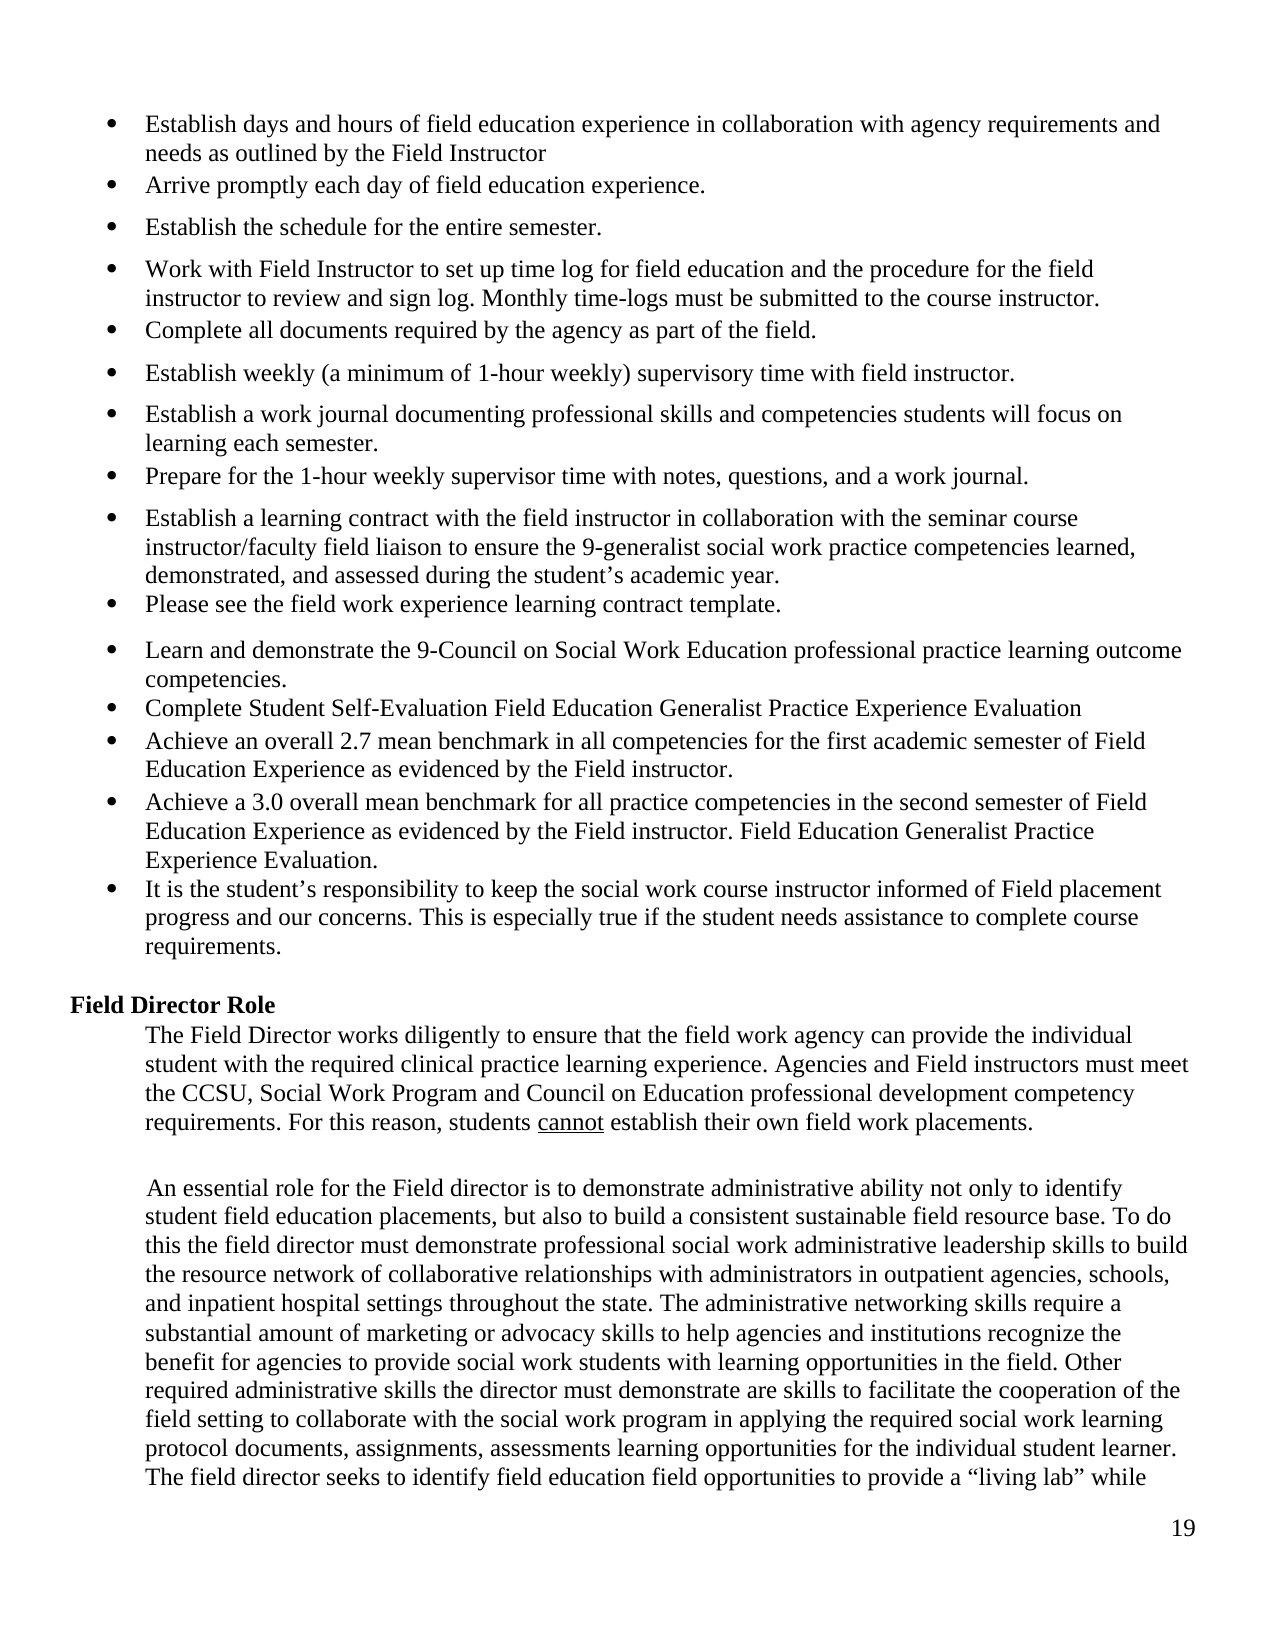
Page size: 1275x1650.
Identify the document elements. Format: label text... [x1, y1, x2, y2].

list Please see the field work experience learning contract template. [107, 589, 1193, 618]
list Achieve a 3.0 overall mean benchmark for all practice competencies in the second semester of Field Education Experience as evidenced by the Field instructor. Field Education Generalist Practice Experience Evaluation. [107, 787, 1193, 874]
text The Field Director works diligently to ensure that the field work agency can provide the individual student with the required clinical practice learning experience. Agencies and Field instructors must meet the CCSU, Social Work Program and Council on Education professional development competency requirements. For this reason, students cannot establish their own field work placements. [145, 1020, 1193, 1135]
list Complete all documents required by the agency as part of the field. [107, 316, 1193, 344]
list Establish a work journal documenting professional skills and competencies students will focus on learning each semester. [107, 399, 1193, 457]
list Complete Student Self-Evaluation Field Education Generalist Practice Experience Evaluation [107, 693, 1193, 722]
list Establish a learning contract with the field instructor in collaboration with the seminar course instructor/faculty field liaison to ensure the 9-generalist social work practice competencies learned, demonstrated, and assessed during the student’s academic year. [107, 503, 1193, 589]
text Field Director Role [70, 990, 1214, 1019]
list Establish days and hours of field education experience in collaboration with agency requirements and needs as outlined by the Field Instructor [107, 109, 1193, 167]
list Work with Field Instructor to set up time log for field education and the procedure for the field instructor to review and sign log. Monthly time-logs must be submitted to the course instructor. [107, 254, 1193, 312]
list Prepare for the 1-hour weekly supervisor time with notes, questions, and a work journal. [107, 461, 1193, 489]
list Arrive promptly each day of field education experience. [107, 171, 1193, 199]
list Learn and demonstrate the 9-Council on Social Work Education professional practice learning outcome competencies. [107, 635, 1193, 693]
list Achieve an overall 2.7 mean benchmark in all competencies for the first academic semester of Field Education Experience as evidenced by the Field instructor. [107, 726, 1193, 783]
list Establish the schedule for the entire semester. [107, 212, 1193, 241]
list Establish weekly (a minimum of 1-hour weekly) supervisory time with field instructor. [107, 358, 1193, 386]
list It is the student’s responsibility to keep the social work course instructor informed of Field placement progress and our concerns. This is especially true if the student needs assistance to complete course requirements. [107, 874, 1193, 960]
